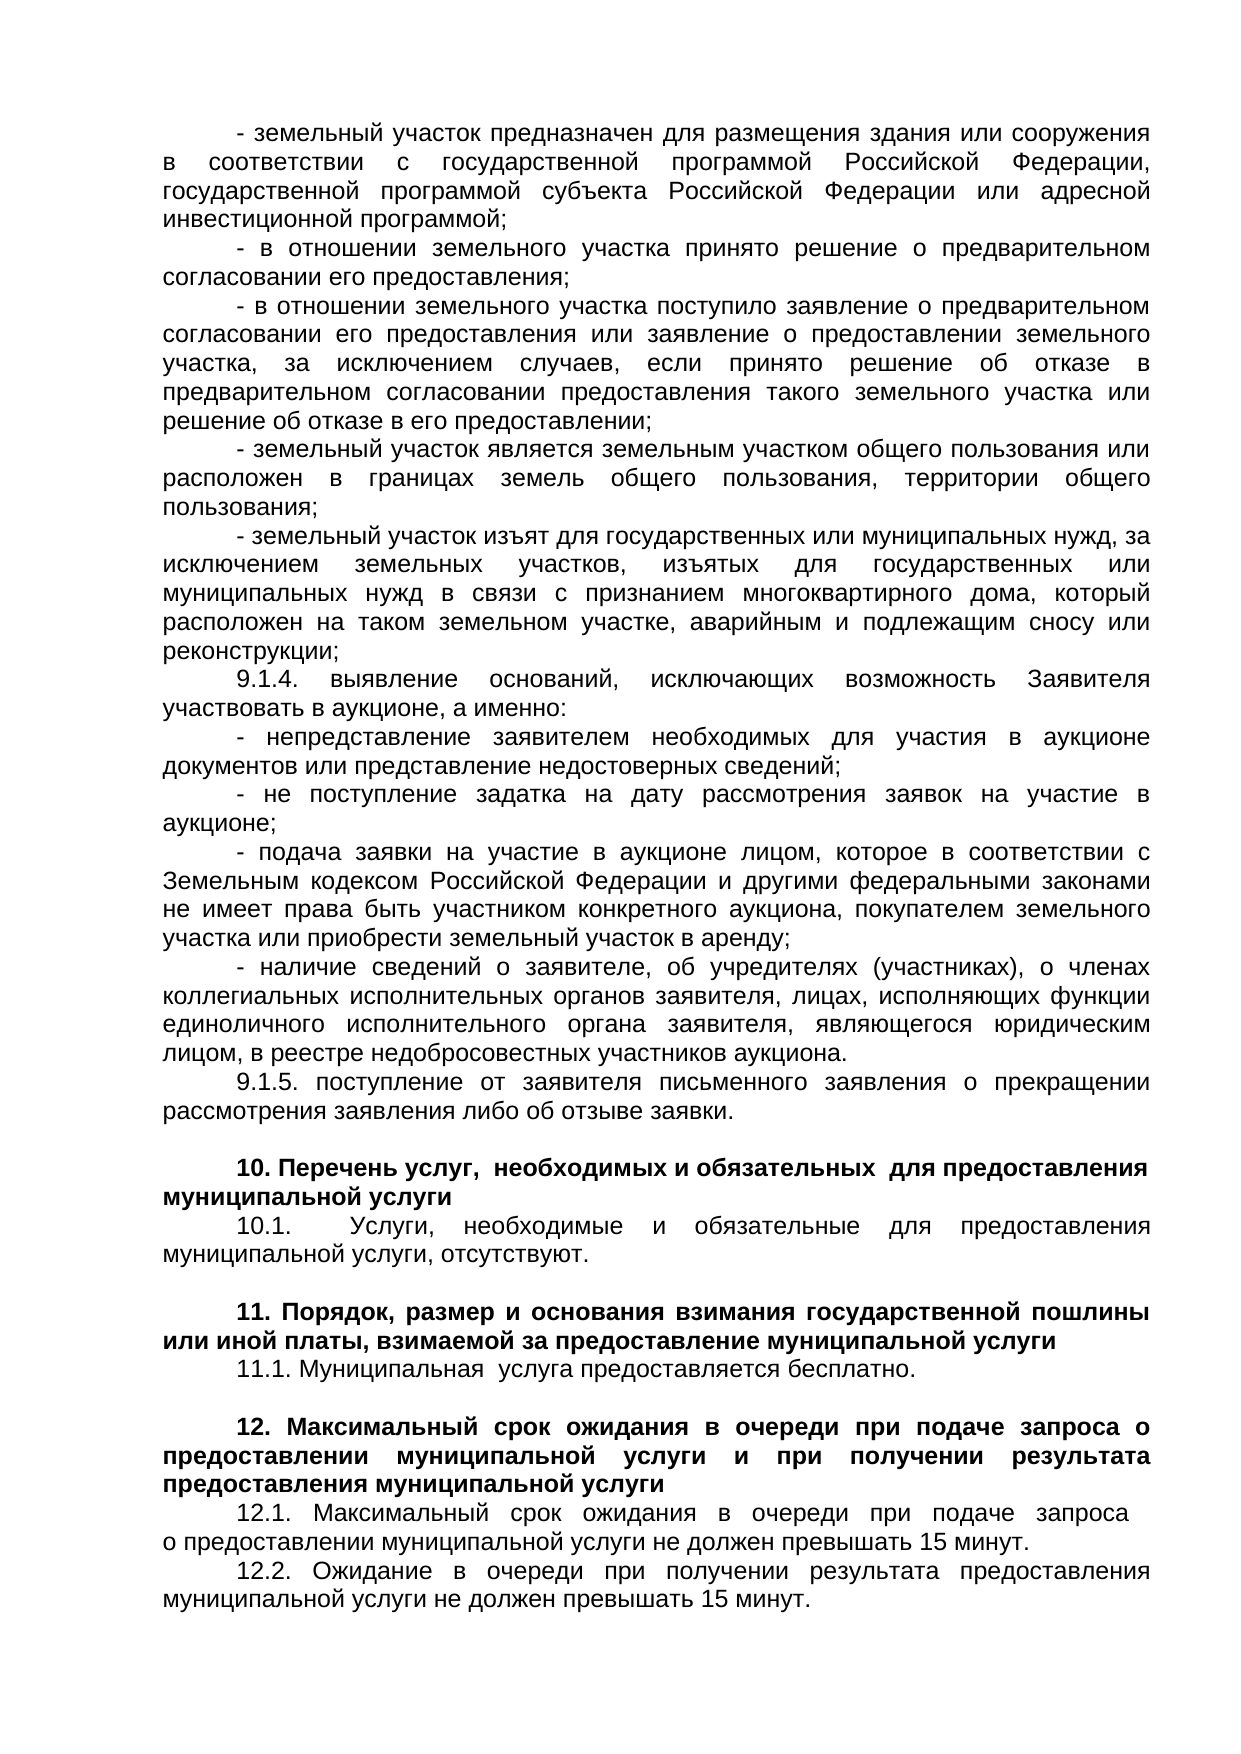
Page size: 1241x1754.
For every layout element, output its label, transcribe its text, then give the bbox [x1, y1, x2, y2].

text 9.1.5. поступление от заявителя письменного заявления о прекращении рассмотрения заявления либо об отзыве заявки. [162, 1067, 1152, 1124]
text - в отношении земельного участка поступило заявление о предварительном согласовании его предоставления или заявление о предоставлении земельного участка, за исключением случаев, если принято решение об отказе в предварительном согласовании предоставления такого земельного участка или решение об отказе в его предоставлении; [162, 291, 1152, 434]
text 12.2. Ожидание в очереди при получении результата предоставления муниципальной услуги не должен превышать 15 минут. [162, 1556, 1152, 1613]
text 10. Перечень услуг, необходимых и обязательных для предоставления муниципальной услуги [162, 1153, 1152, 1211]
text 10.1. Услуги, необходимые и обязательные для предоставления муниципальной услуги, отсутствуют. [162, 1211, 1152, 1268]
text 9.1.4. выявление оснований, исключающих возможность Заявителя участвовать в аукционе, а именно: [162, 664, 1152, 722]
text - подача заявки на участие в аукционе лицом, которое в соответствии с Земельным кодексом Российской Федерации и другими федеральными законами не имеет права быть участником конкретного аукциона, покупателем земельного участка или приобрести земельный участок в аренду; [162, 837, 1152, 952]
text 11.1. Муниципальная услуга предоставляется бесплатно. [162, 1354, 1152, 1383]
text 12.1. Максимальный срок ожидания в очереди при подаче запроса о предоставлении муниципальной услуги не должен превышать 15 минут. [162, 1498, 1152, 1556]
text - непредставление заявителем необходимых для участия в аукционе документов или представление недостоверных сведений; [162, 722, 1152, 779]
text - земельный участок изъят для государственных или муниципальных нужд, за исключением земельных участков, изъятых для государственных или муниципальных нужд в связи с признанием многоквартирного дома, который расположен на таком земельном участке, аварийным и подлежащим сносу или реконструкции; [162, 521, 1152, 664]
text 12. Максимальный срок ожидания в очереди при подаче запроса о предоставлении муниципальной услуги и при получении результата предоставления муниципальной услуги [162, 1412, 1152, 1498]
text - земельный участок является земельным участком общего пользования или расположен в границах земель общего пользования, территории общего пользования; [162, 434, 1152, 521]
text - наличие сведений о заявителе, об учредителях (участниках), о членах коллегиальных исполнительных органов заявителя, лицах, исполняющих функции единоличного исполнительного органа заявителя, являющегося юридическим лицом, в реестре недобросовестных участников аукциона. [162, 952, 1152, 1067]
text - земельный участок предназначен для размещения здания или сооружения в соответствии с государственной программой Российской Федерации, государственной программой субъекта Российской Федерации или адресной инвестиционной программой; [162, 118, 1152, 233]
text 11. Порядок, размер и основания взимания государственной пошлины или иной платы, взимаемой за предоставление муниципальной услуги [162, 1297, 1152, 1354]
text - в отношении земельного участка принято решение о предварительном согласовании его предоставления; [162, 233, 1152, 291]
text - не поступление задатка на дату рассмотрения заявок на участие в аукционе; [162, 779, 1152, 837]
